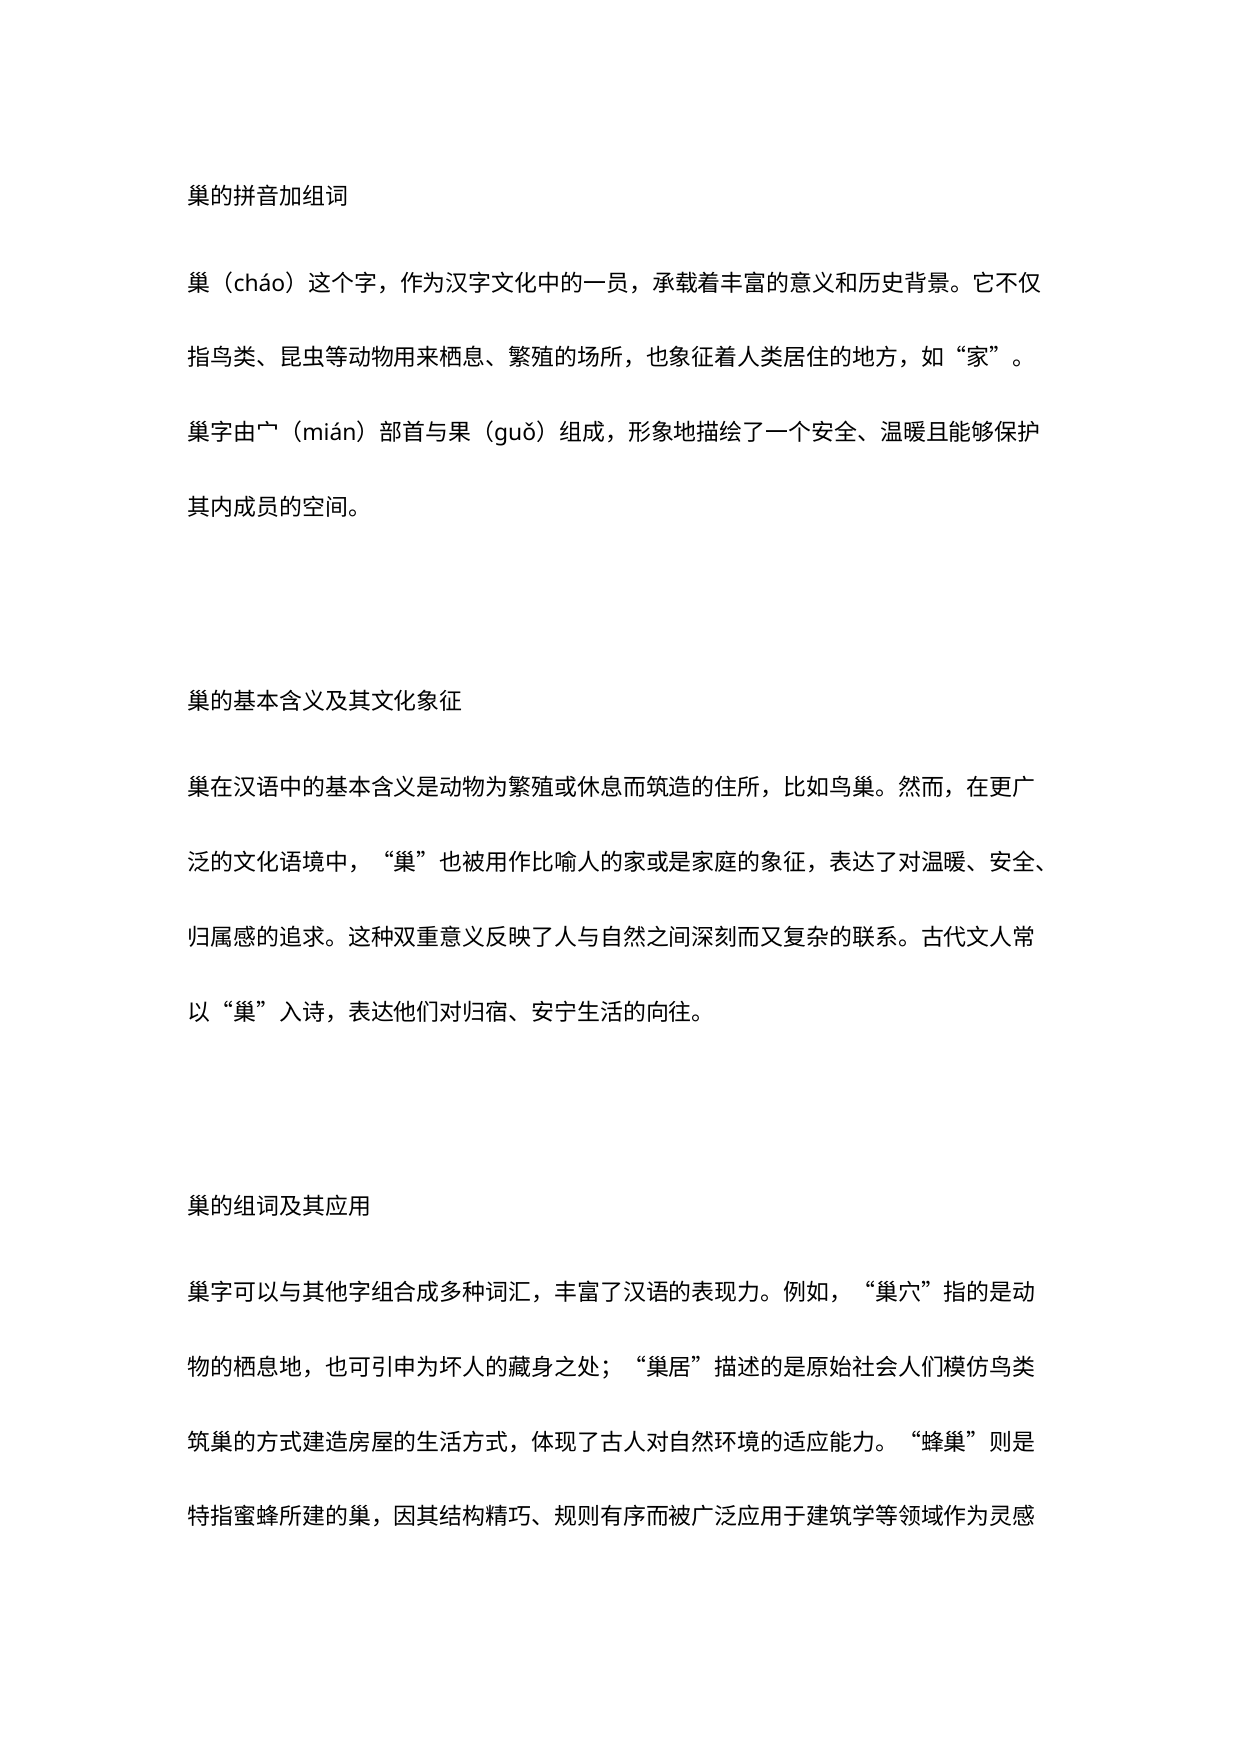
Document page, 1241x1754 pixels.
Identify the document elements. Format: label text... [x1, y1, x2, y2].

text 巢的组词及其应用 [187, 1172, 1053, 1237]
text 巢的基本含义及其文化象征 [187, 667, 1053, 732]
text 巢（cháo）这个字，作为汉字文化中的一员，承载着丰富的意义和历史背景。它不仅指鸟类、昆虫等动物用来栖息、繁殖的场所，也象征着人类居住的地方，如“家”。巢字由宀（mián）部首与果（guǒ）组成，形象地描绘了一个安全、温暖且能够保护其内成员的空间。 [187, 248, 1053, 538]
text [187, 1258, 1053, 1547]
text 巢在汉语中的基本含义是动物为繁殖或休息而筑造的住所，比如鸟巢。然而，在更广泛的文化语境中，“巢”也被用作比喻人的家或是家庭的象征，表达了对温暖、安全、归属感的追求。这种双重意义反映了人与自然之间深刻而又复杂的联系。古代文人常以“巢”入诗，表达他们对归宿、安宁生活的向往。 [187, 753, 1053, 1042]
text 巢的拼音加组词 [187, 162, 1053, 227]
